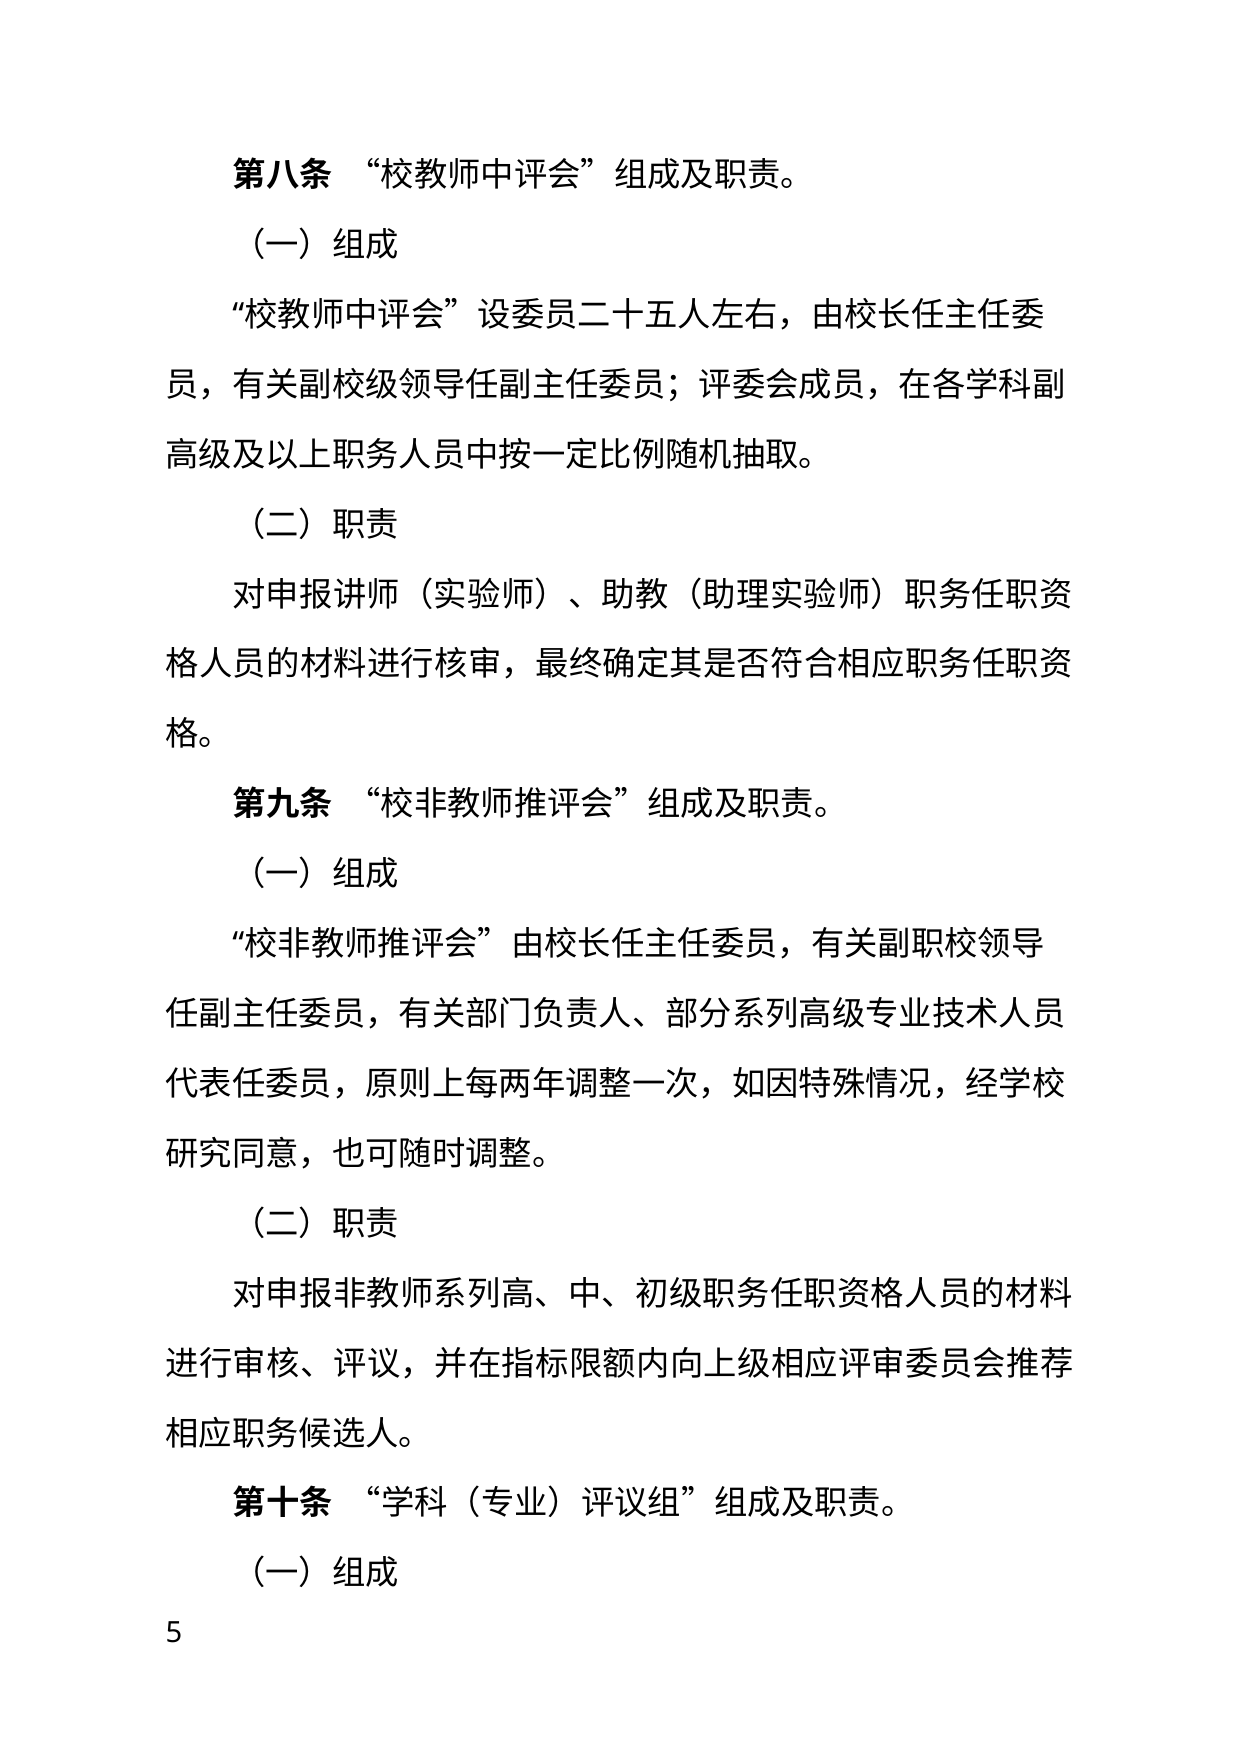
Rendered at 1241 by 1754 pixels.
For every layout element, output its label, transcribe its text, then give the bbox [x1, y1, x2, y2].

text （二）职责 [165, 497, 1075, 546]
text （一）组成 [165, 847, 1075, 895]
text 第八条 “校教师中评会”组成及职责。 [165, 148, 1075, 196]
text 第九条 “校非教师推评会”组成及职责。 [165, 777, 1075, 825]
text （一）组成 [165, 1546, 1075, 1594]
text “校非教师推评会”由校长任主任委员，有关副职校领导任副主任委员，有关部门负责人、部分系列高级专业技术人员代表任委员，原则上每两年调整一次，如因特殊情况，经学校研究同意，也可随时调整。 [165, 917, 1075, 1175]
text 对申报非教师系列高、中、初级职务任职资格人员的材料进行审核、评议，并在指标限额内向上级相应评审委员会推荐相应职务候选人。 [165, 1266, 1075, 1454]
text 第十条 “学科（专业）评议组”组成及职责。 [165, 1476, 1075, 1524]
text 对申报讲师（实验师）、助教（助理实验师）职务任职资格人员的材料进行核审，最终确定其是否符合相应职务任职资格。 [165, 567, 1075, 755]
text （二）职责 [165, 1197, 1075, 1245]
text （一）组成 [165, 218, 1075, 266]
text “校教师中评会”设委员二十五人左右，由校长任主任委员，有关副校级领导任副主任委员；评委会成员，在各学科副高级及以上职务人员中按一定比例随机抽取。 [165, 287, 1075, 476]
